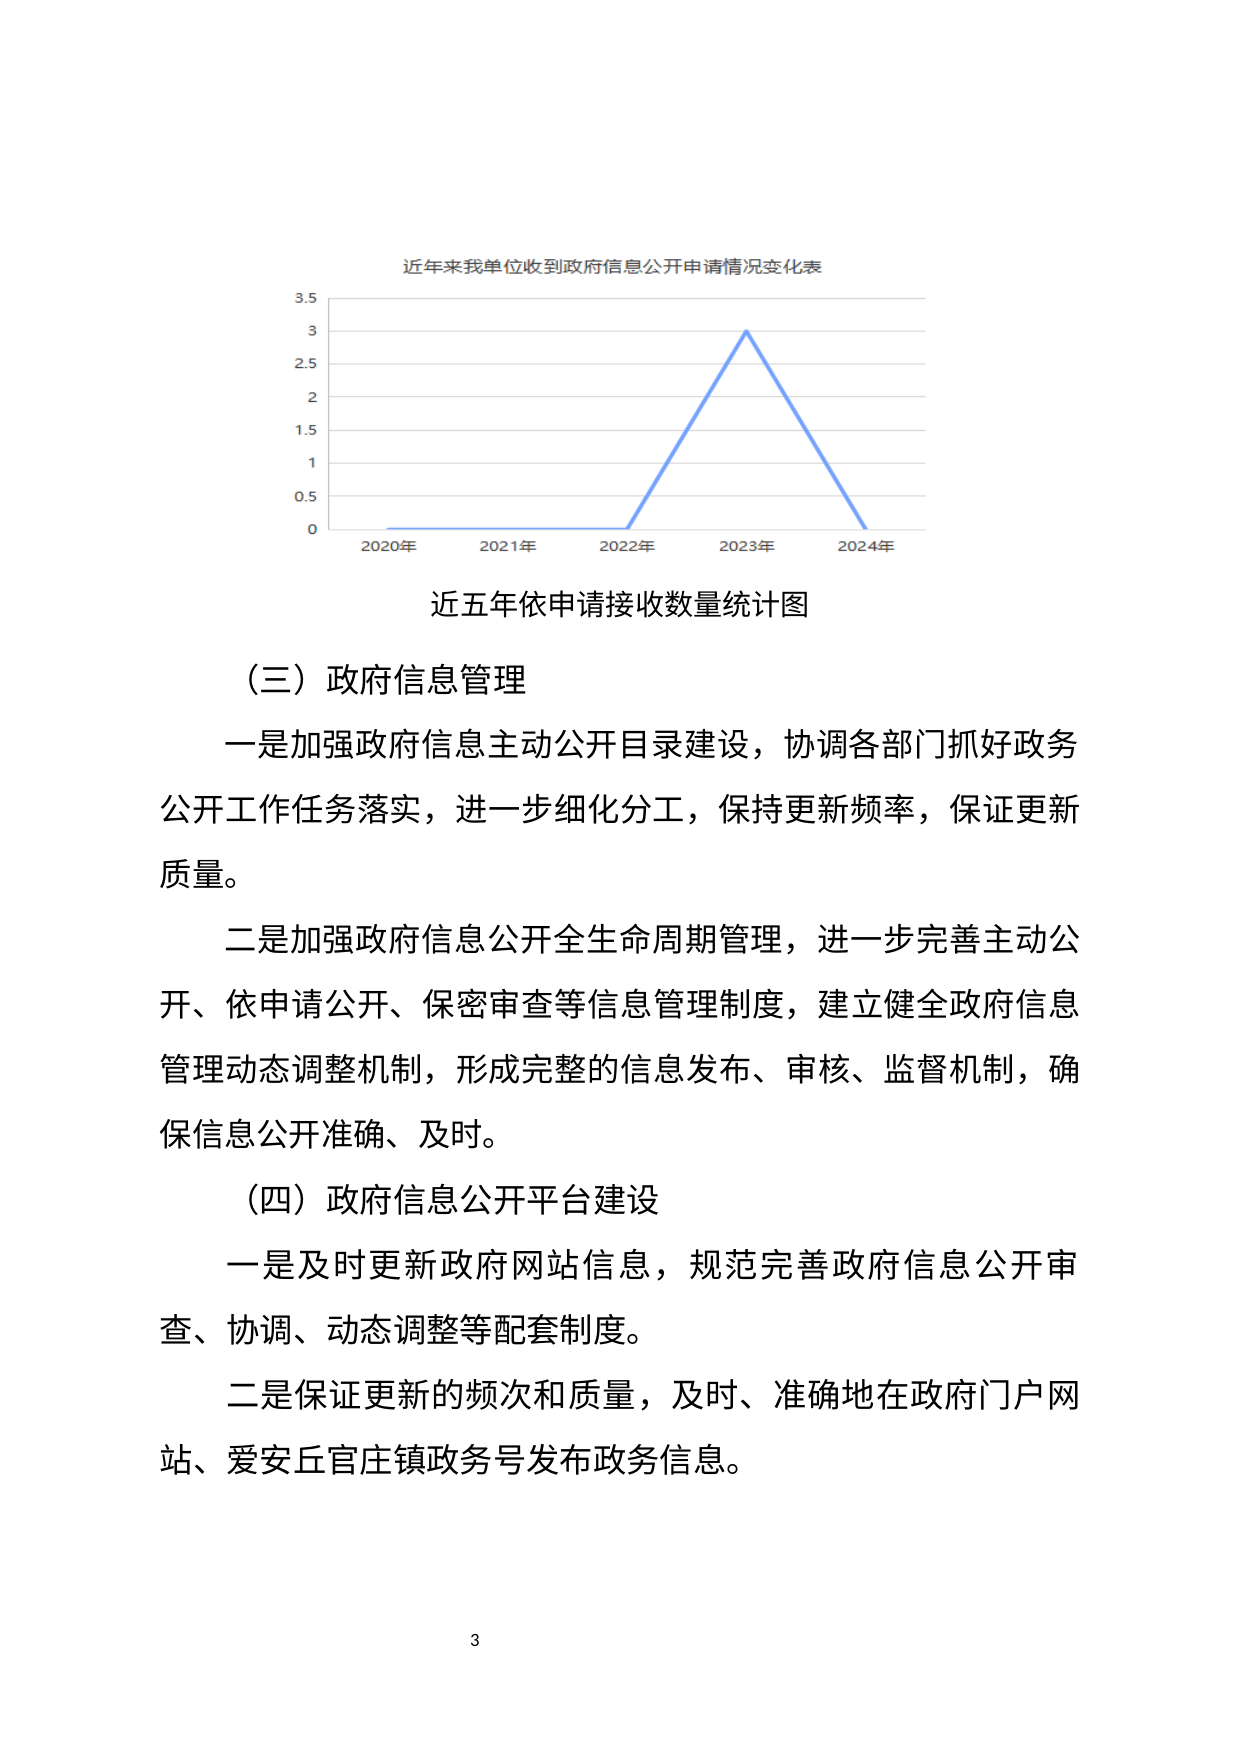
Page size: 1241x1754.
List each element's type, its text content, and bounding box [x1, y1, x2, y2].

list 一是加强政府信息主动公开目录建设，协调各部门抓好政务公开工作任务落实，进一步细化分工，保持更新频率，保证更新质量。 [159, 710, 1081, 905]
text 一是及时更新政府网站信息，规范完善政府信息公开审查、协调、动态调整等配套制度。 [159, 1230, 1081, 1360]
list 二是保证更新的频次和质量，及时、准确地在政府门户网站、爱安丘官庄镇政务号发布政务信息。 [159, 1360, 1081, 1490]
picture [287, 252, 938, 562]
text （四）政府信息公开平台建设 [159, 1165, 1081, 1230]
text 二是加强政府信息公开全生命周期管理，进一步完善主动公开、依申请公开、保密审查等信息管理制度，建立健全政府信息管理动态调整机制，形成完整的信息发布、审核、监督机制，确保信息公开准确、及时。 [159, 905, 1081, 1165]
list 政府信息管理 [159, 645, 1081, 710]
